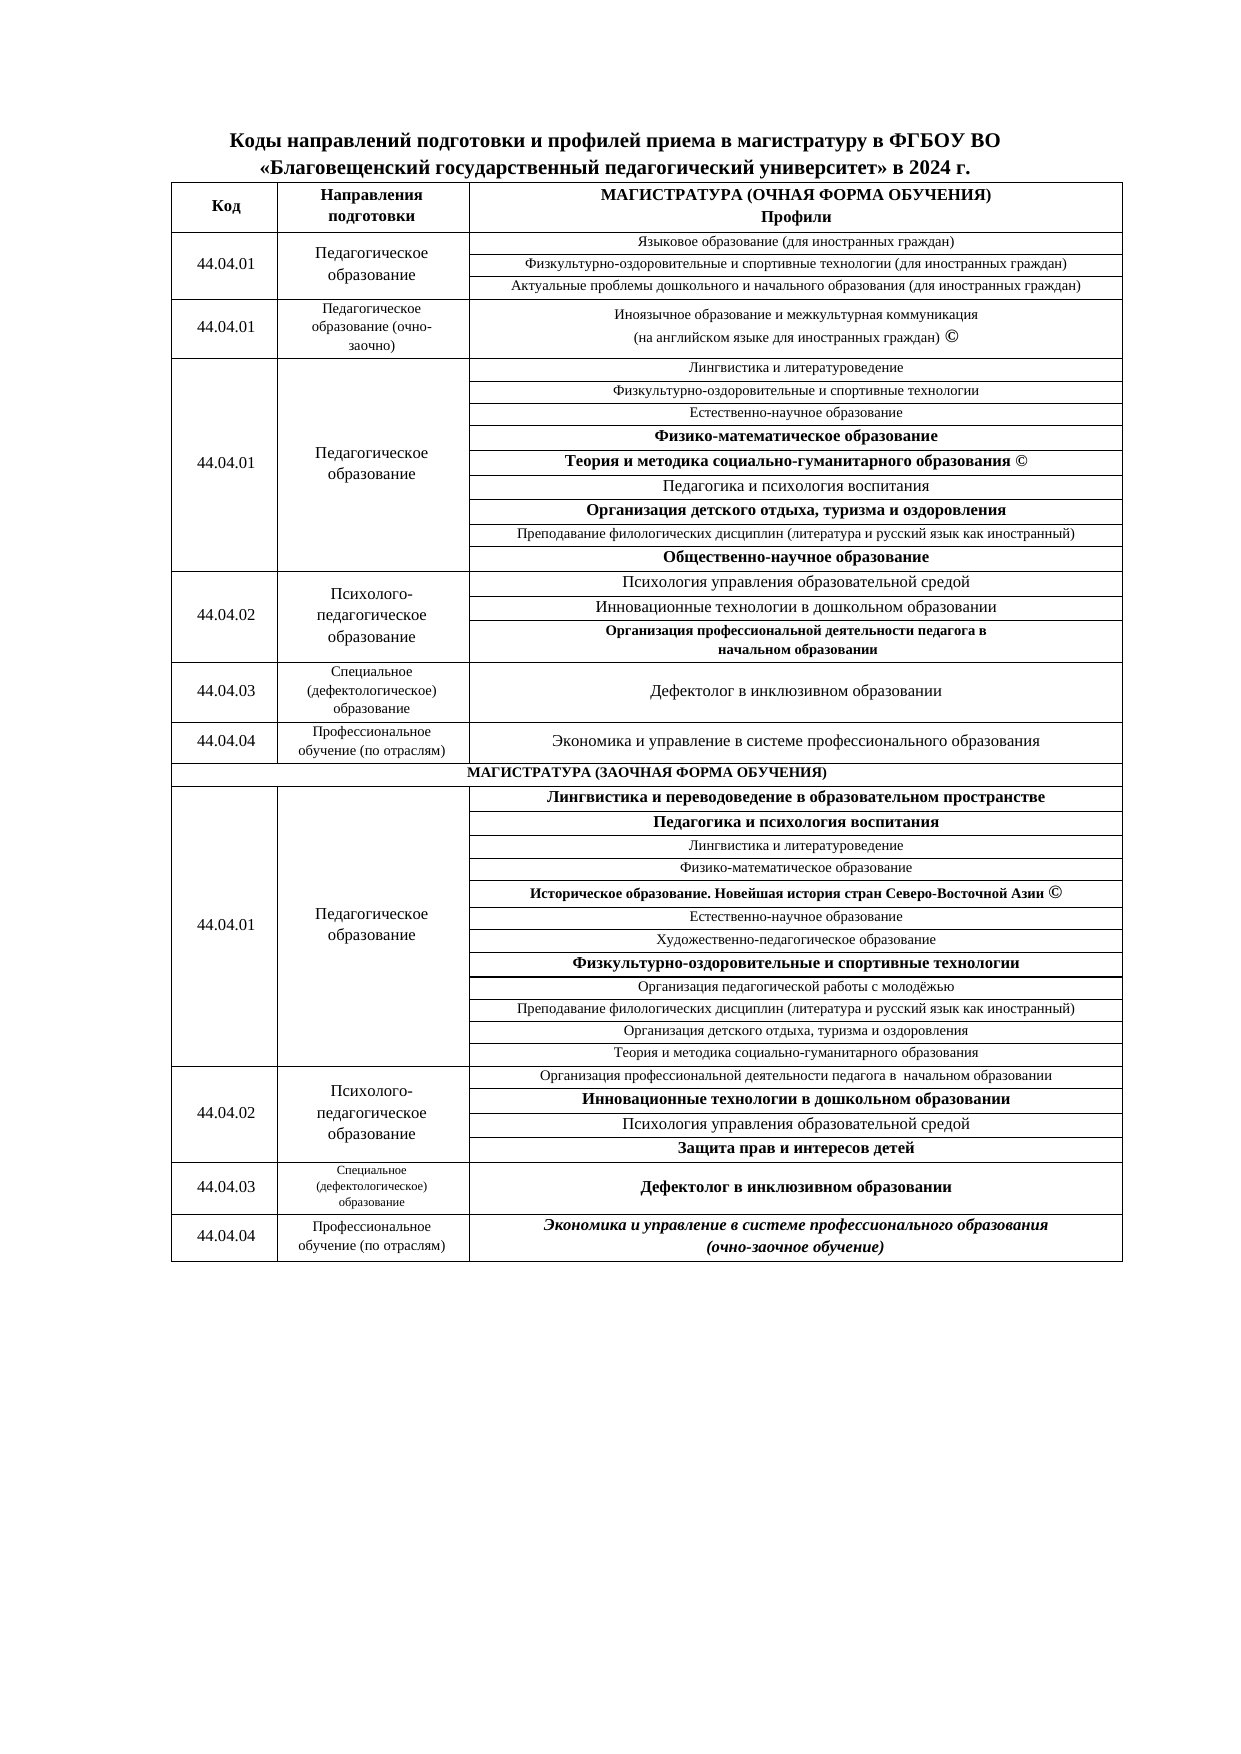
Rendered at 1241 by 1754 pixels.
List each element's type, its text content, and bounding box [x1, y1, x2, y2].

table_cell Профессиональное обучение (по отраслям) [278, 723, 469, 763]
table_cell Теория и методика социально-гуманитарного образования [470, 1044, 1122, 1066]
table_cell Педагогическое образование (очно-заочно) [278, 300, 469, 358]
table_cell Педагогика и психология воспитания [470, 476, 1122, 499]
table_cell Организация детского отдыха, туризма и оздоровления [470, 1022, 1122, 1043]
table_cell Физкультурно-оздоровительные и спортивные технологии [470, 382, 1122, 403]
table_cell Физико-математическое образование [470, 859, 1122, 880]
table_cell Художественно-педагогическое образование [470, 930, 1122, 952]
table_cell Психология управления образовательной средой [470, 572, 1122, 596]
table_cell Лингвистика и литературоведение [470, 836, 1122, 858]
table_cell 44.04.02 [172, 1067, 277, 1162]
table_cell Педагогическое образование [278, 787, 469, 1066]
table_cell Психолого-педагогическое образование [278, 1067, 469, 1162]
table_header Направления подготовки [278, 183, 469, 232]
table_cell Психолого-педагогическое образование [278, 572, 469, 662]
table_cell МАГИСТРАТУРА (ЗАОЧНАЯ ФОРМА ОБУЧЕНИЯ) [172, 764, 1122, 786]
table_cell Теория и методика социально-гуманитарного образования © [470, 451, 1122, 474]
text Коды направлений подготовки и профилей приема в магистратуру в ФГБОУ ВО «Благовещенский государственный педагогический университет» в 2024 г. [145, 128, 1085, 179]
table_cell Организация профессиональной деятельности педагога в начальном образовании [470, 1067, 1122, 1088]
table_cell Экономика и управление в системе профессионального образования (очно-заочное обучение) [470, 1215, 1122, 1261]
table_cell Педагогическое образование [278, 359, 469, 571]
table_cell Дефектолог в инклюзивном образовании [470, 663, 1122, 722]
table_cell Защита прав и интересов детей [470, 1138, 1122, 1162]
table_cell Физкультурно-оздоровительные и спортивные технологии [470, 953, 1122, 976]
table_cell Историческое образование. Новейшая история стран Северо-Восточной Азии © [470, 881, 1122, 907]
table_cell Иноязычное образование и межкультурная коммуникация (на английском языке для иностранных граждан) © [470, 300, 1122, 358]
table_cell Физико-математическое образование [470, 426, 1122, 450]
table_cell Экономика и управление в системе профессионального образования [470, 723, 1122, 763]
table_cell Педагогика и психология воспитания [470, 812, 1122, 835]
table_cell 44.04.01 [172, 233, 277, 298]
table_cell Естественно-научное образование [470, 404, 1122, 425]
table_cell Специальное (дефектологическое) образование [278, 1163, 469, 1214]
table_cell Языковое образование (для иностранных граждан) [470, 233, 1122, 254]
table_header Код [172, 183, 277, 232]
table_cell Естественно-научное образование [470, 908, 1122, 929]
table_header МАГИСТРАТУРА (ОЧНАЯ ФОРМА ОБУЧЕНИЯ) Профили [470, 183, 1122, 232]
table_cell Организация профессиональной деятельности педагога в начальном образовании [470, 621, 1122, 662]
table_cell Организация детского отдыха, туризма и оздоровления [470, 500, 1122, 524]
table_cell 44.04.01 [172, 787, 277, 1066]
table_cell 44.04.03 [172, 1163, 277, 1214]
table_cell Преподавание филологических дисциплин (литература и русский язык как иностранный) [470, 525, 1122, 546]
table_cell Психология управления образовательной средой [470, 1114, 1122, 1137]
table_cell Инновационные технологии в дошкольном образовании [470, 597, 1122, 620]
table_cell Организация педагогической работы с молодёжью [470, 978, 1122, 999]
table_cell Профессиональное обучение (по отраслям) [278, 1215, 469, 1261]
table_cell Преподавание филологических дисциплин (литература и русский язык как иностранный) [470, 1000, 1122, 1021]
table_cell Лингвистика и литературоведение [470, 359, 1122, 381]
table_cell Актуальные проблемы дошкольного и начального образования (для иностранных граждан) [470, 277, 1122, 298]
table_cell 44.04.04 [172, 723, 277, 763]
table_cell 44.04.04 [172, 1215, 277, 1261]
table_cell 44.04.01 [172, 300, 277, 358]
table_cell Инновационные технологии в дошкольном образовании [470, 1089, 1122, 1112]
table_cell 44.04.01 [172, 359, 277, 571]
table_cell Дефектолог в инклюзивном образовании [470, 1163, 1122, 1214]
table_cell 44.04.02 [172, 572, 277, 662]
table_cell Лингвистика и переводоведение в образовательном пространстве [470, 787, 1122, 811]
table_cell Общественно-научное образование [470, 547, 1122, 571]
table_cell 44.04.03 [172, 663, 277, 722]
table_cell Физкультурно-оздоровительные и спортивные технологии (для иностранных граждан) [470, 255, 1122, 276]
table_cell Специальное (дефектологическое) образование [278, 663, 469, 722]
table_cell Педагогическое образование [278, 233, 469, 298]
